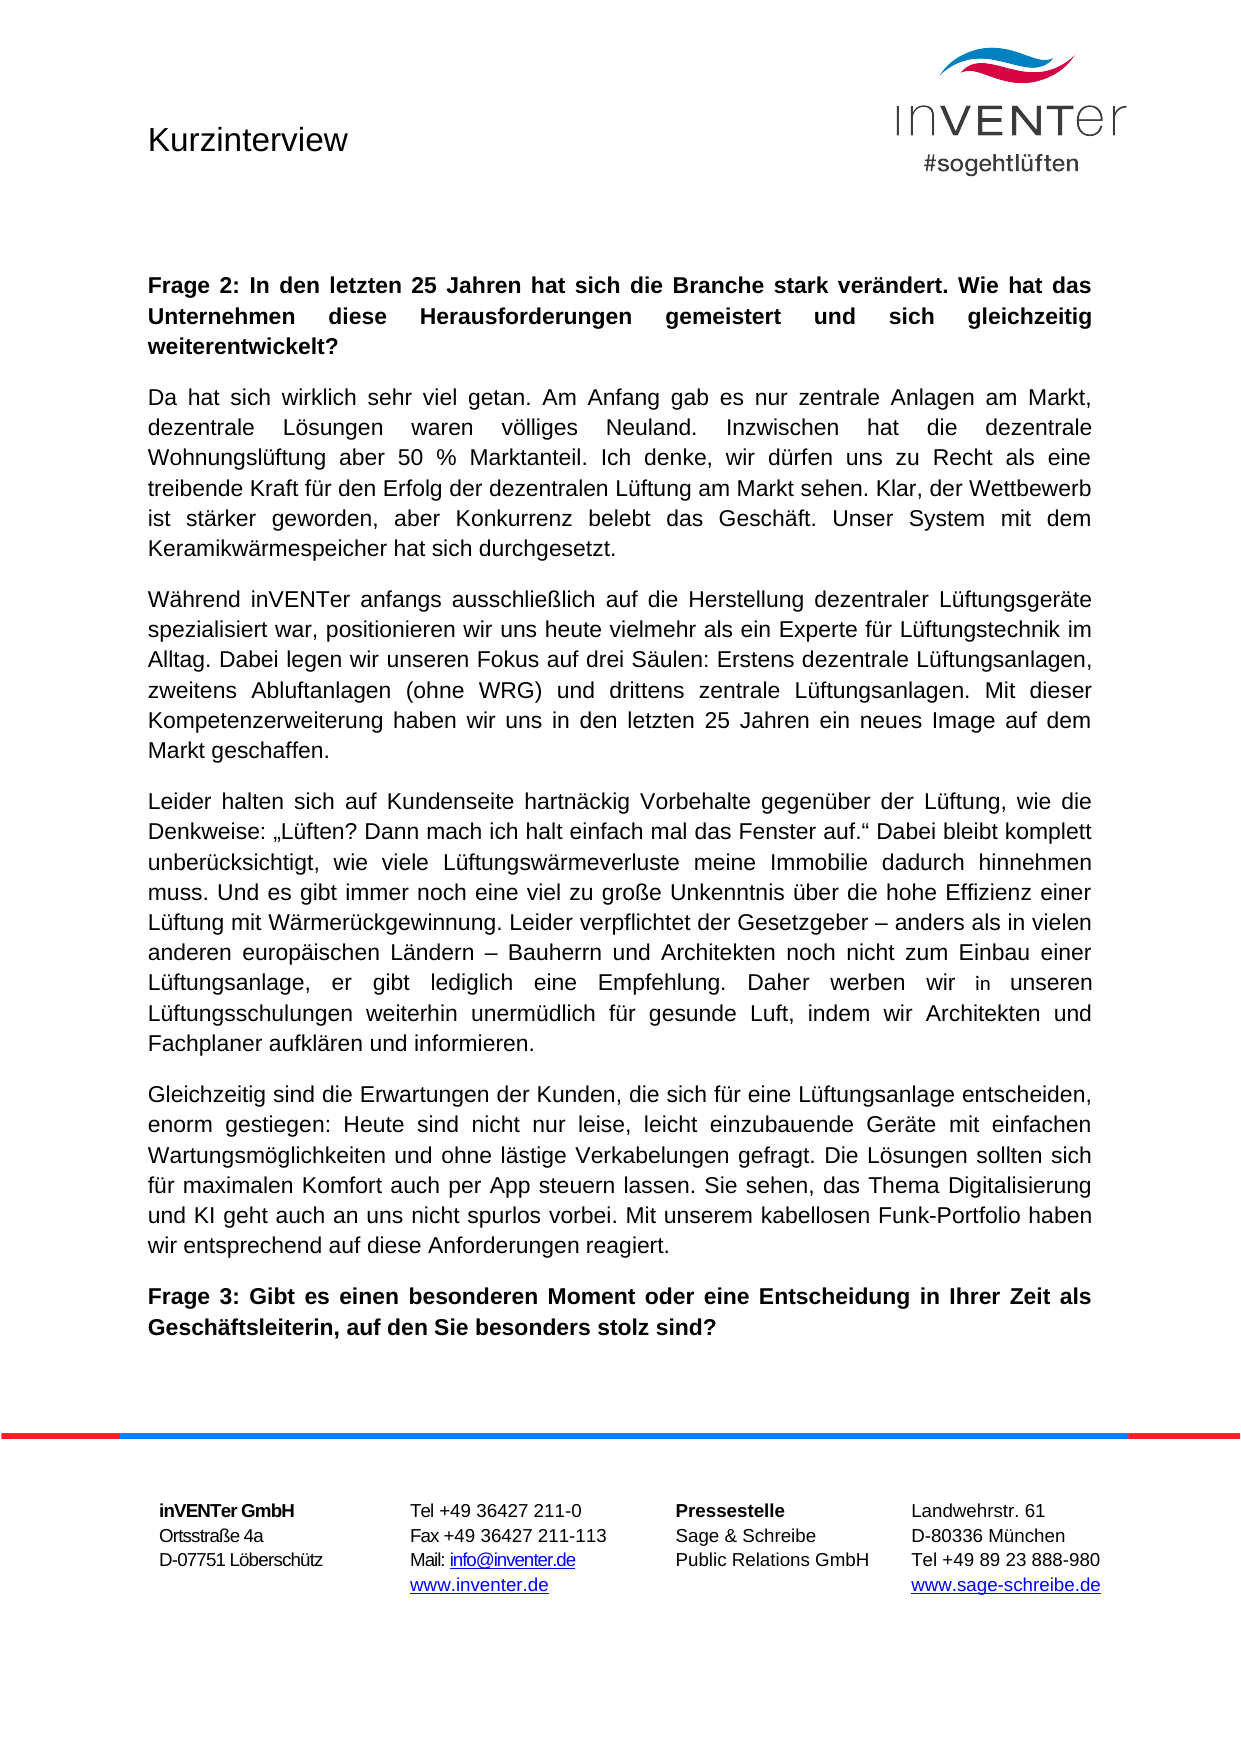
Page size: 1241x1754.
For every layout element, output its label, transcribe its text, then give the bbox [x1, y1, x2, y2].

picture [1, 1416, 1241, 1439]
text Frage 3: Gibt es einen besonderen Moment oder eine Entscheidung in Ihrer Zeit als Geschäftsleiterin, auf den Sie besonders stolz sind? [148, 1283, 1093, 1340]
text Gleichzeitig sind die Erwartungen der Kunden, die sich für eine Lüftungsanlage entscheiden, enorm gestiegen: Heute sind nicht nur leise, leicht einzubauende Geräte mit einfachen Wartungsmöglichkeiten und ohne lästige Verkabelungen gefragt. Die Lösungen sollten sich für maximalen Komfort auch per App steuern lassen. Sie sehen, das Thema Digitalisierung und KI geht auch an uns nicht spurlos vorbei. Mit unserem kabellosen Funk-Portfolio haben wir entsprechend auf diese Anforderungen reagiert. [148, 1081, 1093, 1258]
text Da hat sich wirklich sehr viel getan. Am Anfang gab es nur zentrale Anlagen am Markt, dezentrale Lösungen waren völliges Neuland. Inzwischen hat die dezentrale Wohnungslüftung aber 50 % Marktanteil. Ich denke, wir dürfen uns zu Recht als eine treibende Kraft für den Erfolg der dezentralen Lüftung am Markt sehen. Klar, der Wettbewerb ist stärker geworden, aber Konkurrenz belebt das Geschäft. Unser System mit dem Keramikwärmespeicher hat sich durchgesetzt. [148, 384, 1093, 561]
text Leider halten sich auf Kundenseite hartnäckig Vorbehalte gegenüber der Lüftung, wie die Denkweise: „Lüften? Dann mach ich halt einfach mal das Fenster auf.“ Dabei bleibt komplett unberücksichtigt, wie viele Lüftungswärmeverluste meine Immobilie dadurch hinnehmen muss. Und es gibt immer noch eine viel zu große Unkenntnis über die hohe Effizienz einer Lüftung mit Wärmerückgewinnung. Leider verpflichtet der Gesetzgeber – anders als in vielen anderen europäischen Ländern – Bauherrn und Architekten noch nicht zum Einbau einer Lüftungsanlage, er gibt lediglich eine Empfehlung. Daher werben wir in unseren Lüftungsschulungen weiterhin unermüdlich für gesunde Luft, indem wir Architekten und Fachplaner aufklären und informieren. [148, 788, 1093, 1056]
picture [846, 0, 1168, 220]
text Während inVENTer anfangs ausschließlich auf die Herstellung dezentraler Lüftungsgeräte spezialisiert war, positionieren wir uns heute vielmehr als ein Experte für Lüftungstechnik im Alltag. Dabei legen wir unseren Fokus auf drei Säulen: Erstens dezentrale Lüftungsanlagen, zweitens Abluftanlagen (ohne WRG) und drittens zentrale Lüftungsanlagen. Mit dieser Kompetenzerweiterung haben wir uns in den letzten 25 Jahren ein neues Image auf dem Markt geschaffen. [148, 586, 1093, 763]
text Frage 2: In den letzten 25 Jahren hat sich die Branche stark verändert. Wie hat das Unternehmen diese Herausforderungen gemeistert und sich gleichzeitig weiterentwickelt? [148, 272, 1093, 359]
